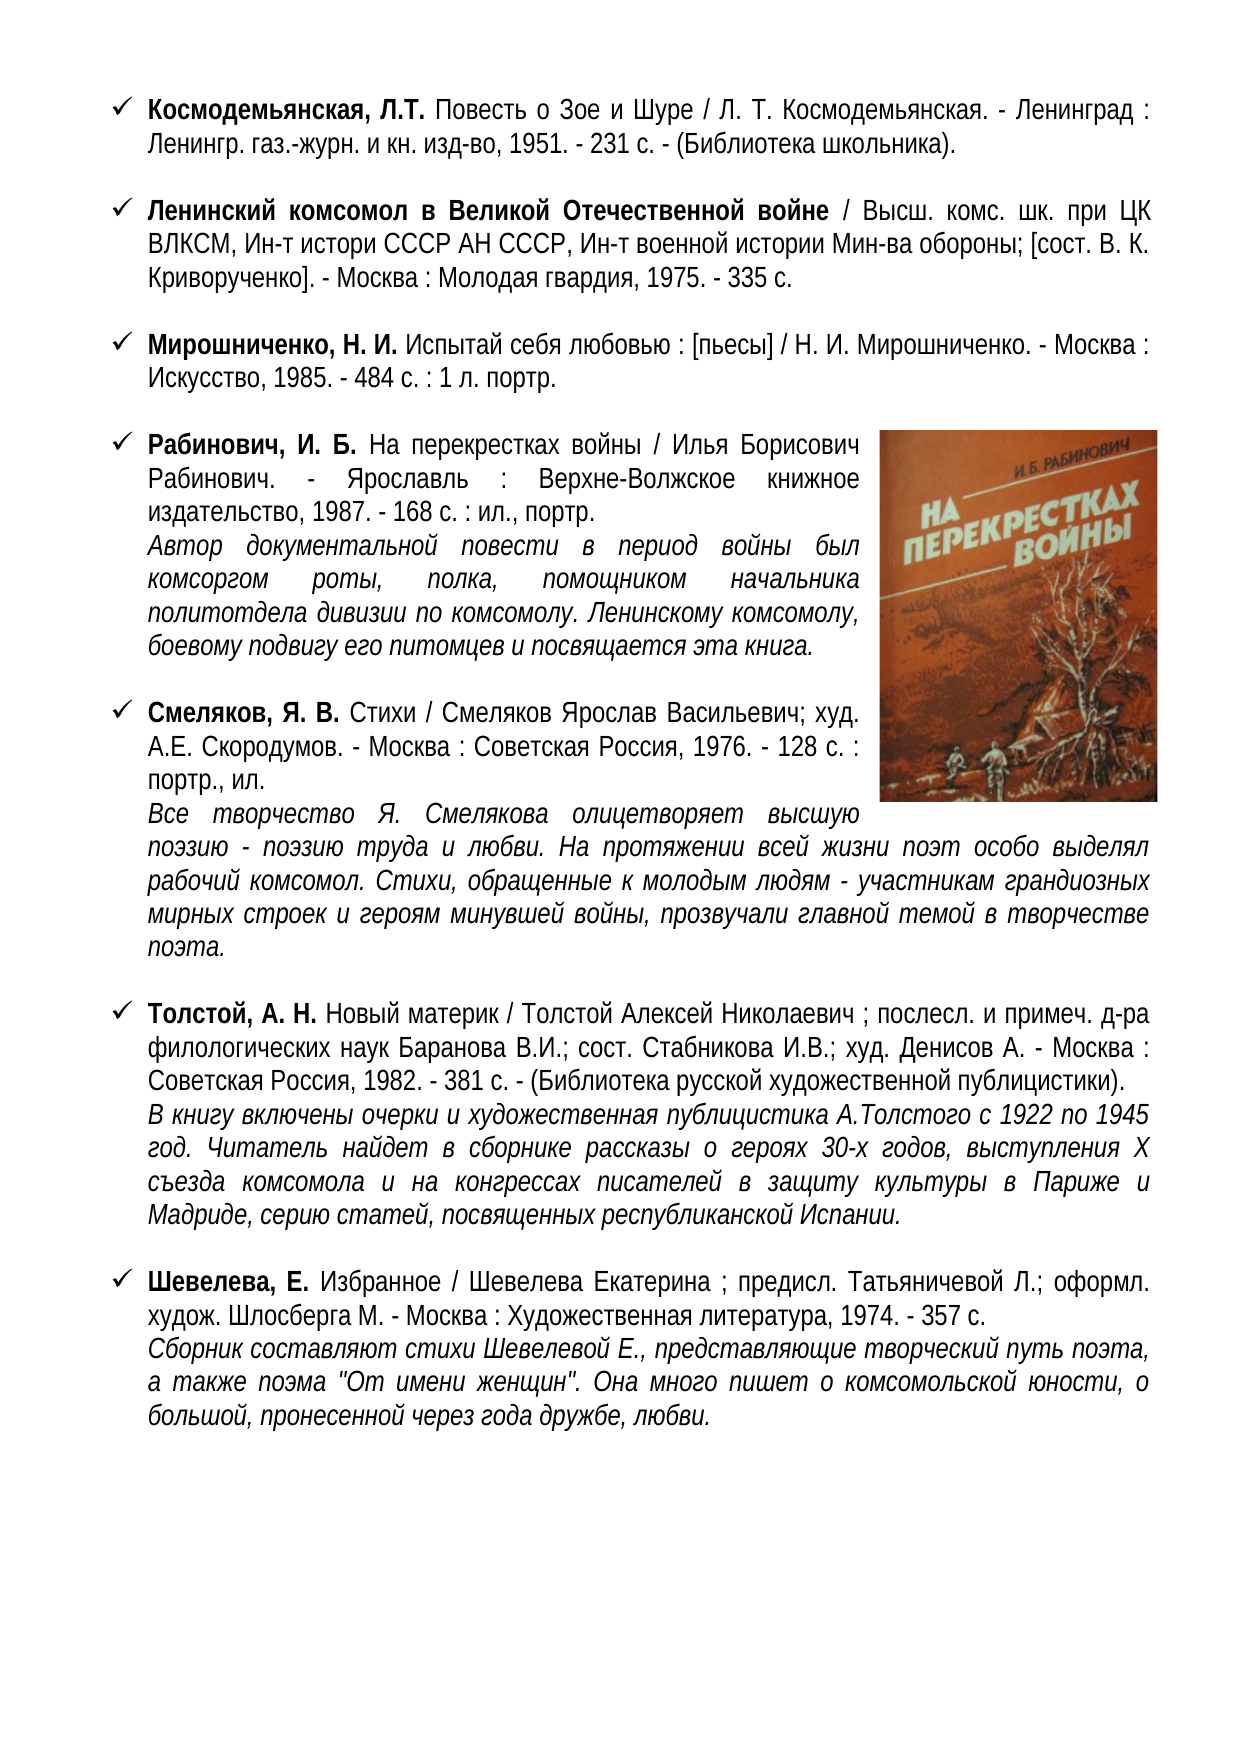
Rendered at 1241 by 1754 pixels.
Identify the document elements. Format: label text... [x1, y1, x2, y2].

list Толстой, А. Н. Новый материк / Толстой Алексей Николаевич ; послесл. и примеч. д-ра филологических наук Баранова В.И.; сост. Стабникова И.В.; худ. Денисов А. - Москва : Советская Россия, 1982. - 381 с. - (Библиотека русской художественной публицистики). [110, 996, 1152, 1097]
list Автор документальной повести в период войны был комсоргом роты, полка, помощником начальника политотдела дивизии по комсомолу. Ленинскому комсомолу, боевому подвигу его питомцев и посвящается эта книга. [148, 528, 879, 662]
list Смеляков, Я. В. Стихи / Смеляков Ярослав Васильевич; худ. А.Е. Скородумов. - Москва : Советская Россия, 1976. - 128 с. : портр., ил. [110, 695, 879, 796]
list Шевелева, Е. Избранное / Шевелева Екатерина ; предисл. Татьяничевой Л.; оформл. худож. Шлосберга М. - Москва : Художественная литература, 1974. - 357 с. [110, 1264, 1152, 1331]
picture [879, 430, 1158, 799]
list В книгу включены очерки и художественная публицистика А.Толстого с 1922 по 1945 год. Читатель найдет в сборнике рассказы о героях 30-х годов, выступления Х съезда комсомола и на конгрессах писателей в защиту культуры в Париже и Мадриде, серию статей, посвященных республиканской Испании. [148, 1097, 1152, 1231]
list Рабинович, И. Б. На перекрестках войны / Илья Борисович Рабинович. - Ярославль : Верхне-Волжское книжное издательство, 1987. - 168 с. : ил., портр. [110, 427, 1152, 528]
list Все творчество Я. Смелякова олицетворяет высшую поэзию - поэзию труда и любви. На протяжении всей жизни поэт особо выделял рабочий комсомол. Стихи, обращенные к молодым людям - участникам грандиозных мирных строек и героям минувшей войны, прозвучали главной темой в творчестве поэта. [148, 796, 1152, 963]
list Мирошниченко, Н. И. Испытай себя любовью : [пьесы] / Н. И. Мирошниченко. - Москва : Искусство, 1985. - 484 с. : 1 л. портр. [110, 327, 1152, 394]
list Сборник составляют стихи Шевелевой Е., представляющие творческий путь поэта, а также поэма "От имени женщин". Она много пишет о комсомольской юности, о большой, пронесенной через года дружбе, любви. [148, 1331, 1152, 1431]
list Ленинский комсомол в Великой Отечественной войне / Высш. комс. шк. при ЦК ВЛКСМ, Ин-т истори СССР АН СССР, Ин-т военной истории Мин-ва обороны; [сост. В. К. Криворученко]. - Москва : Молодая гвардия, 1975. - 335 с. [110, 193, 1152, 293]
list Космодемьянская, Л.Т. Повесть о Зое и Шуре / Л. Т. Космодемьянская. - Ленинград : Ленингр. газ.-журн. и кн. изд-во, 1951. - 231 с. - (Библиотека школьника). [110, 92, 1152, 159]
